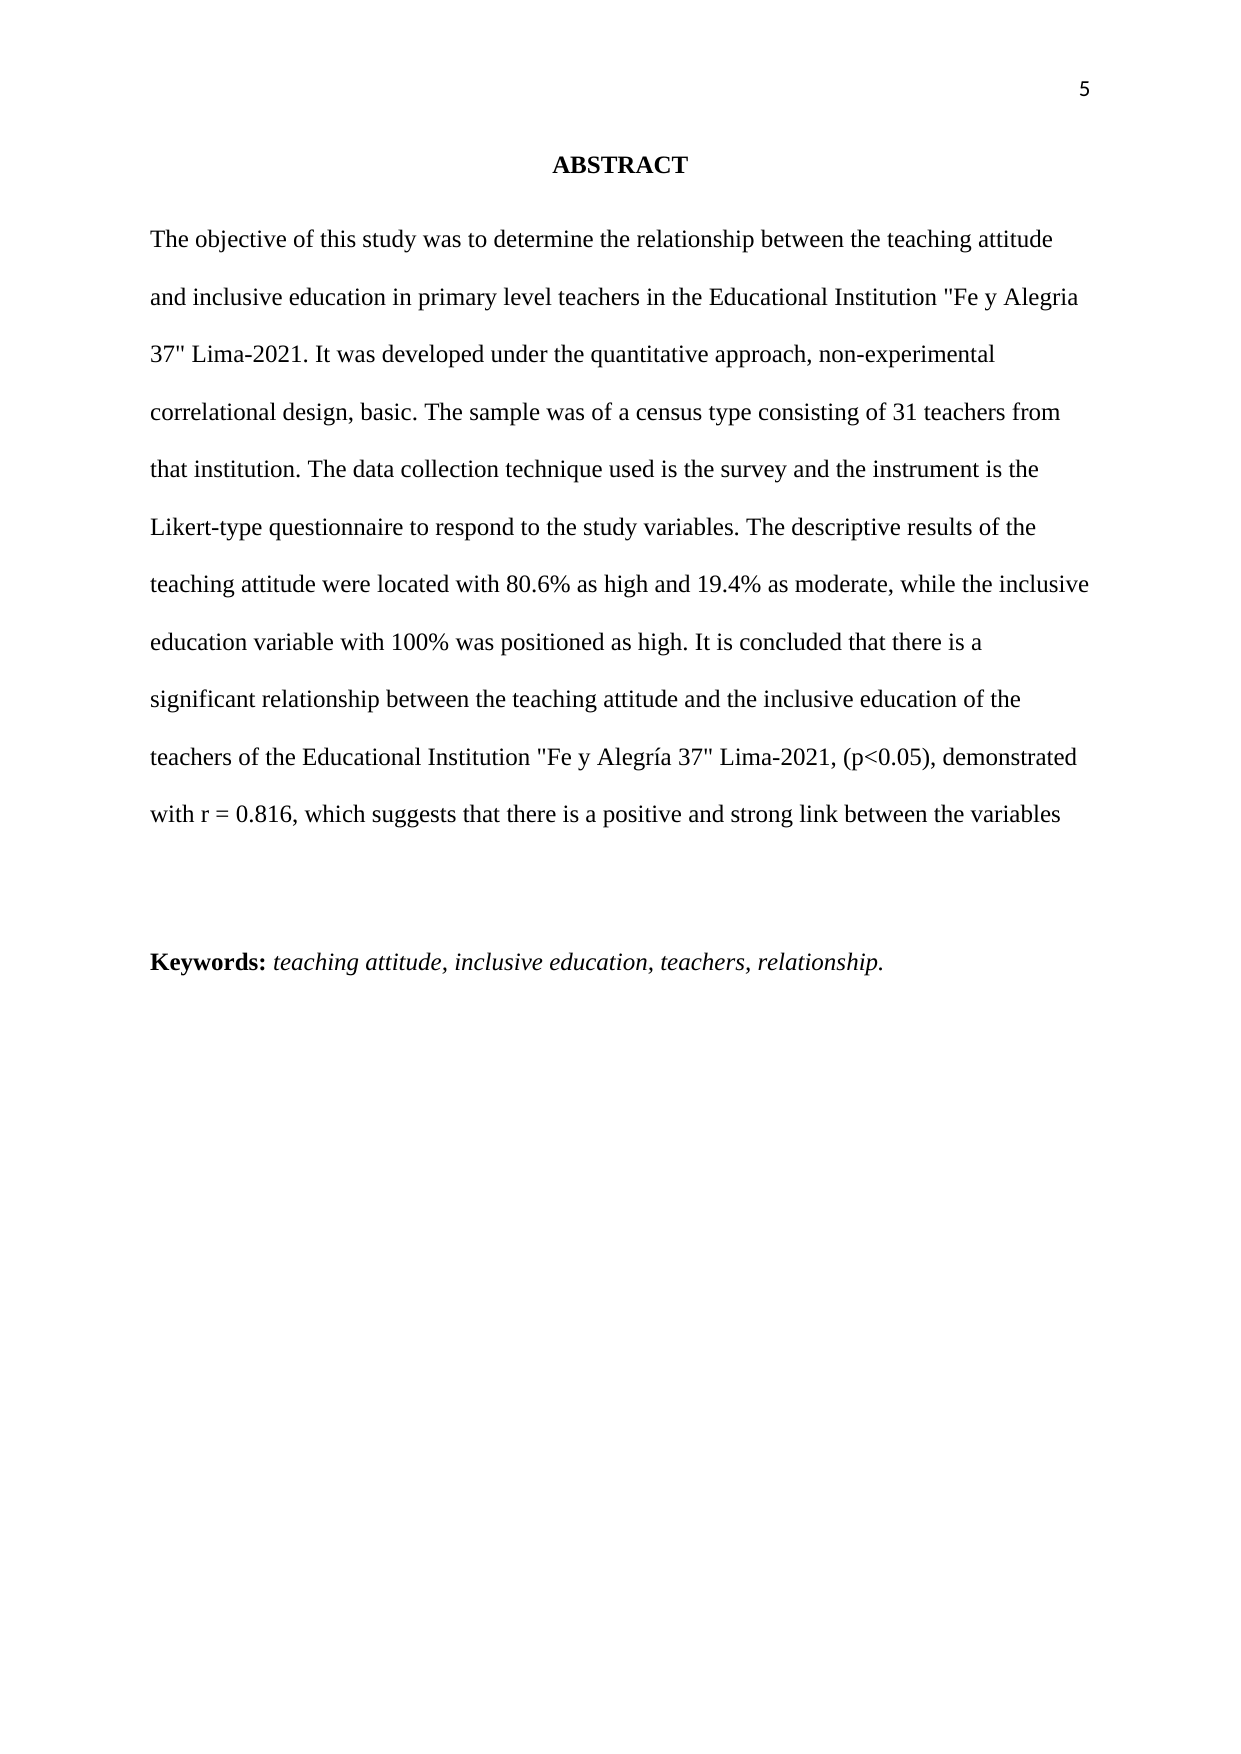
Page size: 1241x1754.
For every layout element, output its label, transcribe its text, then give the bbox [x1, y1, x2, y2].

text Keywords: teaching attitude, inclusive education, teachers, relationship. [150, 947, 1090, 976]
subtitle ABSTRACT [150, 150, 1090, 179]
text The objective of this study was to determine the relationship between the teaching attitude and inclusive education in primary level teachers in the Educational Institution "Fe y Alegria 37" Lima-2021. It was developed under the quantitative approach, non-experimental correlational design, basic. The sample was of a census type consisting of 31 teachers from that institution. The data collection technique used is the survey and the instrument is the Likert-type questionnaire to respond to the study variables. The descriptive results of the teaching attitude were located with 80.6% as high and 19.4% as moderate, while the inclusive education variable with 100% was positioned as high. It is concluded that there is a significant relationship between the teaching attitude and the inclusive education of the teachers of the Educational Institution "Fe y Alegría 37" Lima-2021, (p<0.05), demonstrated with r = 0.816, which suggests that there is a positive and strong link between the variables [150, 224, 1090, 828]
